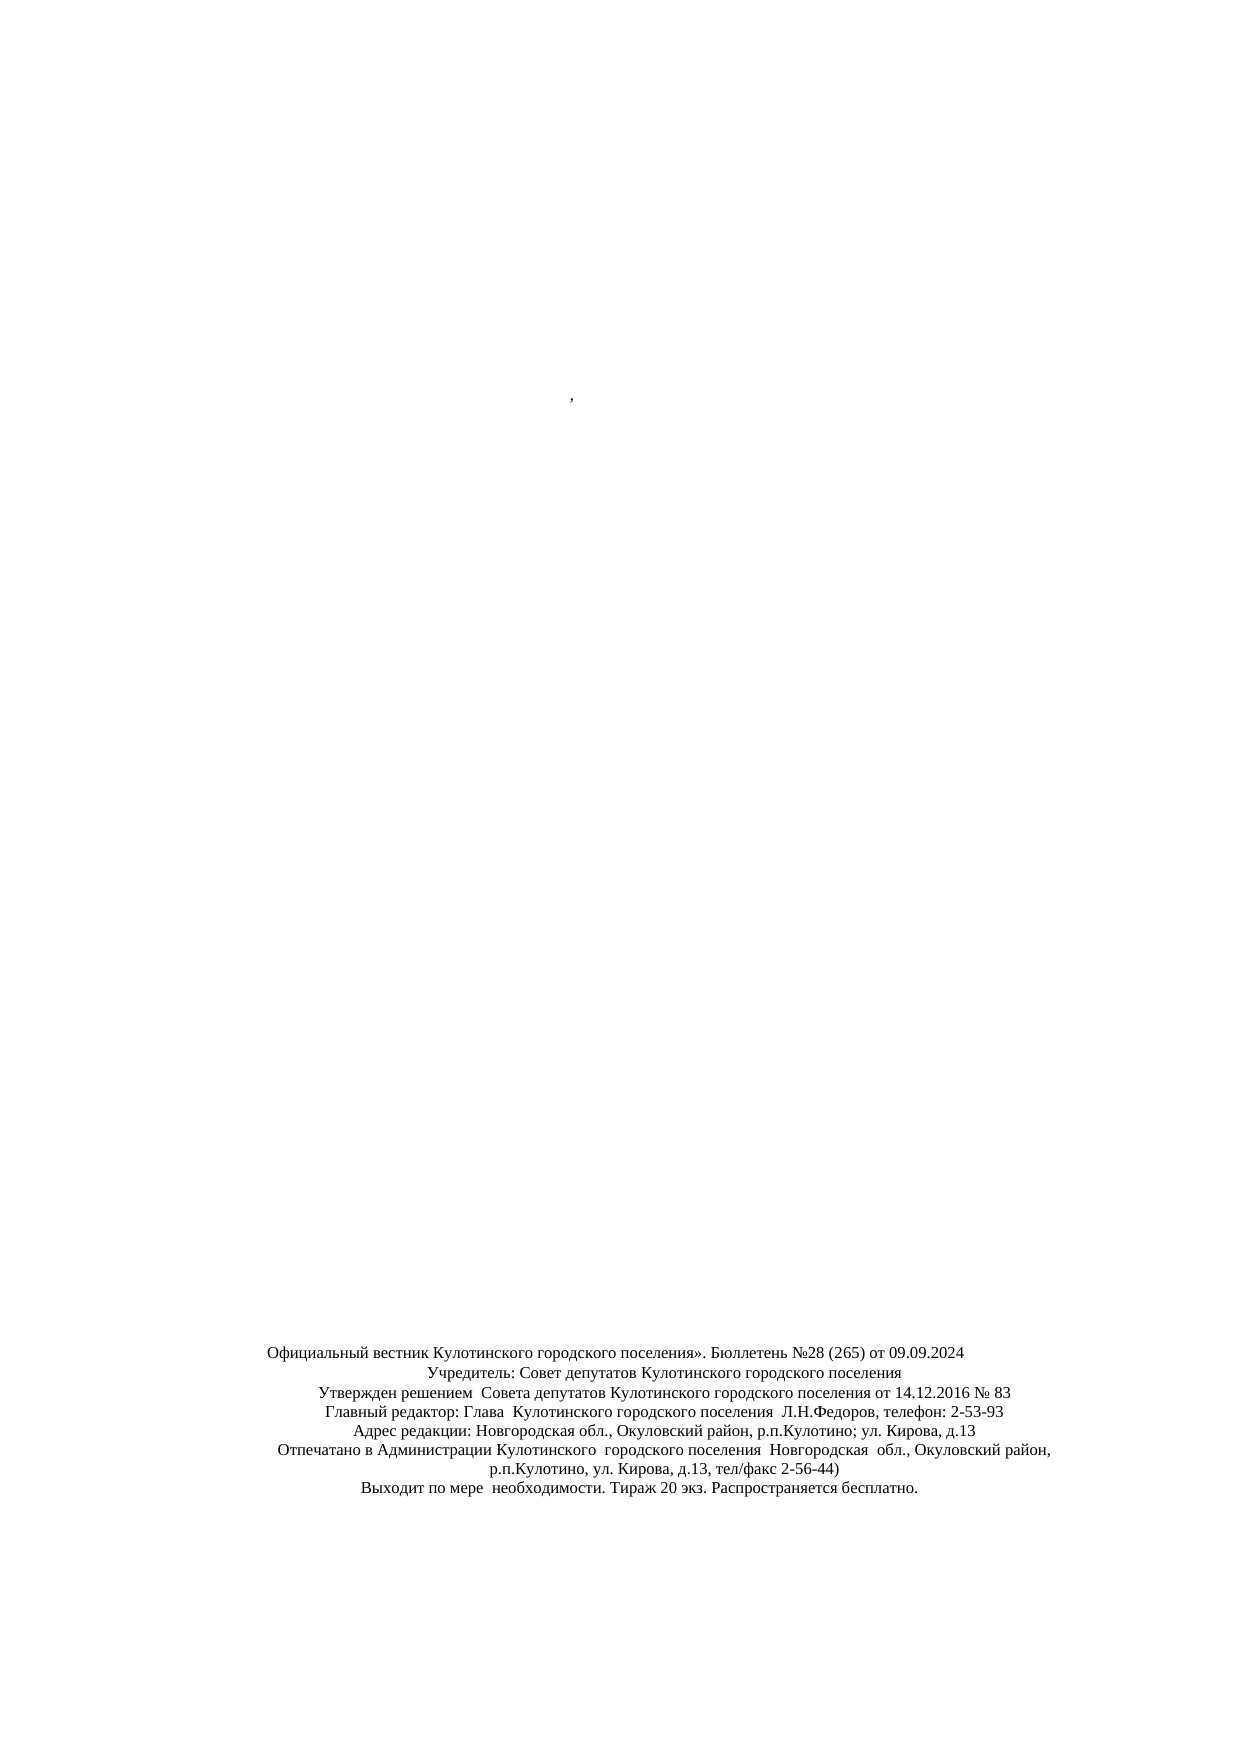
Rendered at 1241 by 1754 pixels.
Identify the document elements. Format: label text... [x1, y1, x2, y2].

text Отпечатано в Администрации Кулотинского городского поселения Новгородская обл., Окуловский район, [177, 1440, 1152, 1459]
text р.п.Кулотино, ул. Кирова, д.13, тел/факс 2-56-44) [177, 1459, 1152, 1478]
text Выходит по мере необходимости. Тираж 20 экз. Распространяется бесплатно. [177, 1478, 1152, 1497]
text Адрес редакции: Новгородская обл., Окуловский район, р.п.Кулотино; ул. Кирова, д.13 [177, 1421, 1152, 1440]
text , [177, 385, 966, 404]
text Учредитель: Совет депутатов Кулотинского городского поселения [177, 1363, 1152, 1382]
text Утвержден решением Совета депутатов Кулотинского городского поселения от 14.12.2016 № 83 [177, 1382, 1152, 1402]
text Официальный вестник Кулотинского городского поселения». Бюллетень №28 (265) от 09.09.2024 [177, 1343, 966, 1362]
text Главный редактор: Глава Кулотинского городского поселения Л.Н.Федоров, телефон: 2-53-93 [177, 1402, 1152, 1421]
